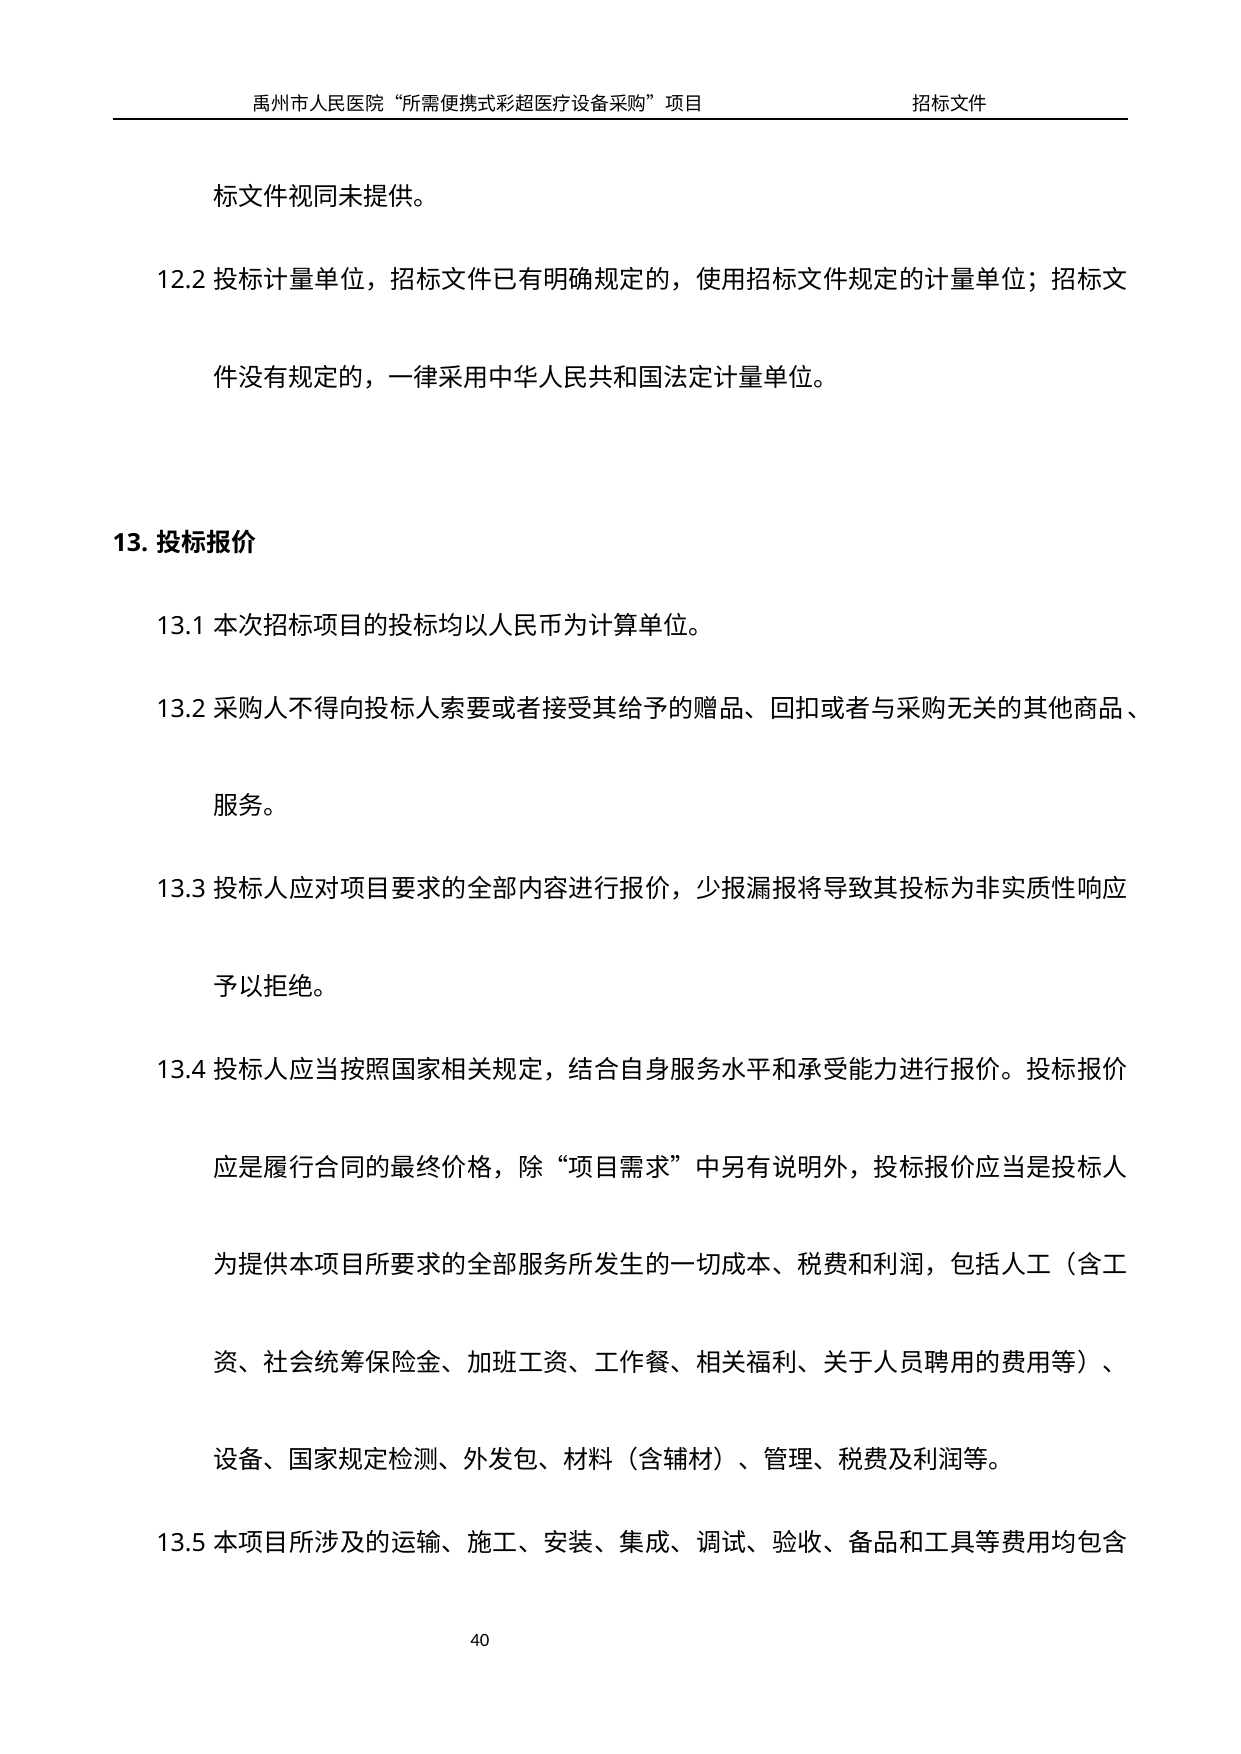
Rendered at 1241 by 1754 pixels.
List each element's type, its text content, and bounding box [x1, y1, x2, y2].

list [156, 162, 1128, 227]
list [156, 1508, 1128, 1573]
list 投标报价 [112, 508, 1128, 573]
list 投标计量单位，招标文件已有明确规定的，使用招标文件规定的计量单位；招标文件没有规定的，一律采用中华人民共和国法定计量单位。 [156, 245, 1128, 408]
list 采购人不得向投标人索要或者接受其给予的赠品、回扣或者与采购无关的其他商品、服务。 [156, 674, 1128, 836]
list 投标人应当按照国家相关规定，结合自身服务水平和承受能力进行报价。投标报价应是履行合同的最终价格，除“项目需求”中另有说明外，投标报价应当是投标人为提供本项目所要求的全部服务所发生的一切成本、税费和利润，包括人工（含工资、社会统筹保险金、加班工资、工作餐、相关福利、关于人员聘用的费用等）、设备、国家规定检测、外发包、材料（含辅材）、管理、税费及利润等。 [156, 1035, 1128, 1490]
list 本次招标项目的投标均以人民币为计算单位。 [156, 591, 1128, 656]
list 投标人应对项目要求的全部内容进行报价，少报漏报将导致其投标为非实质性响应予以拒绝。 [156, 854, 1128, 1017]
